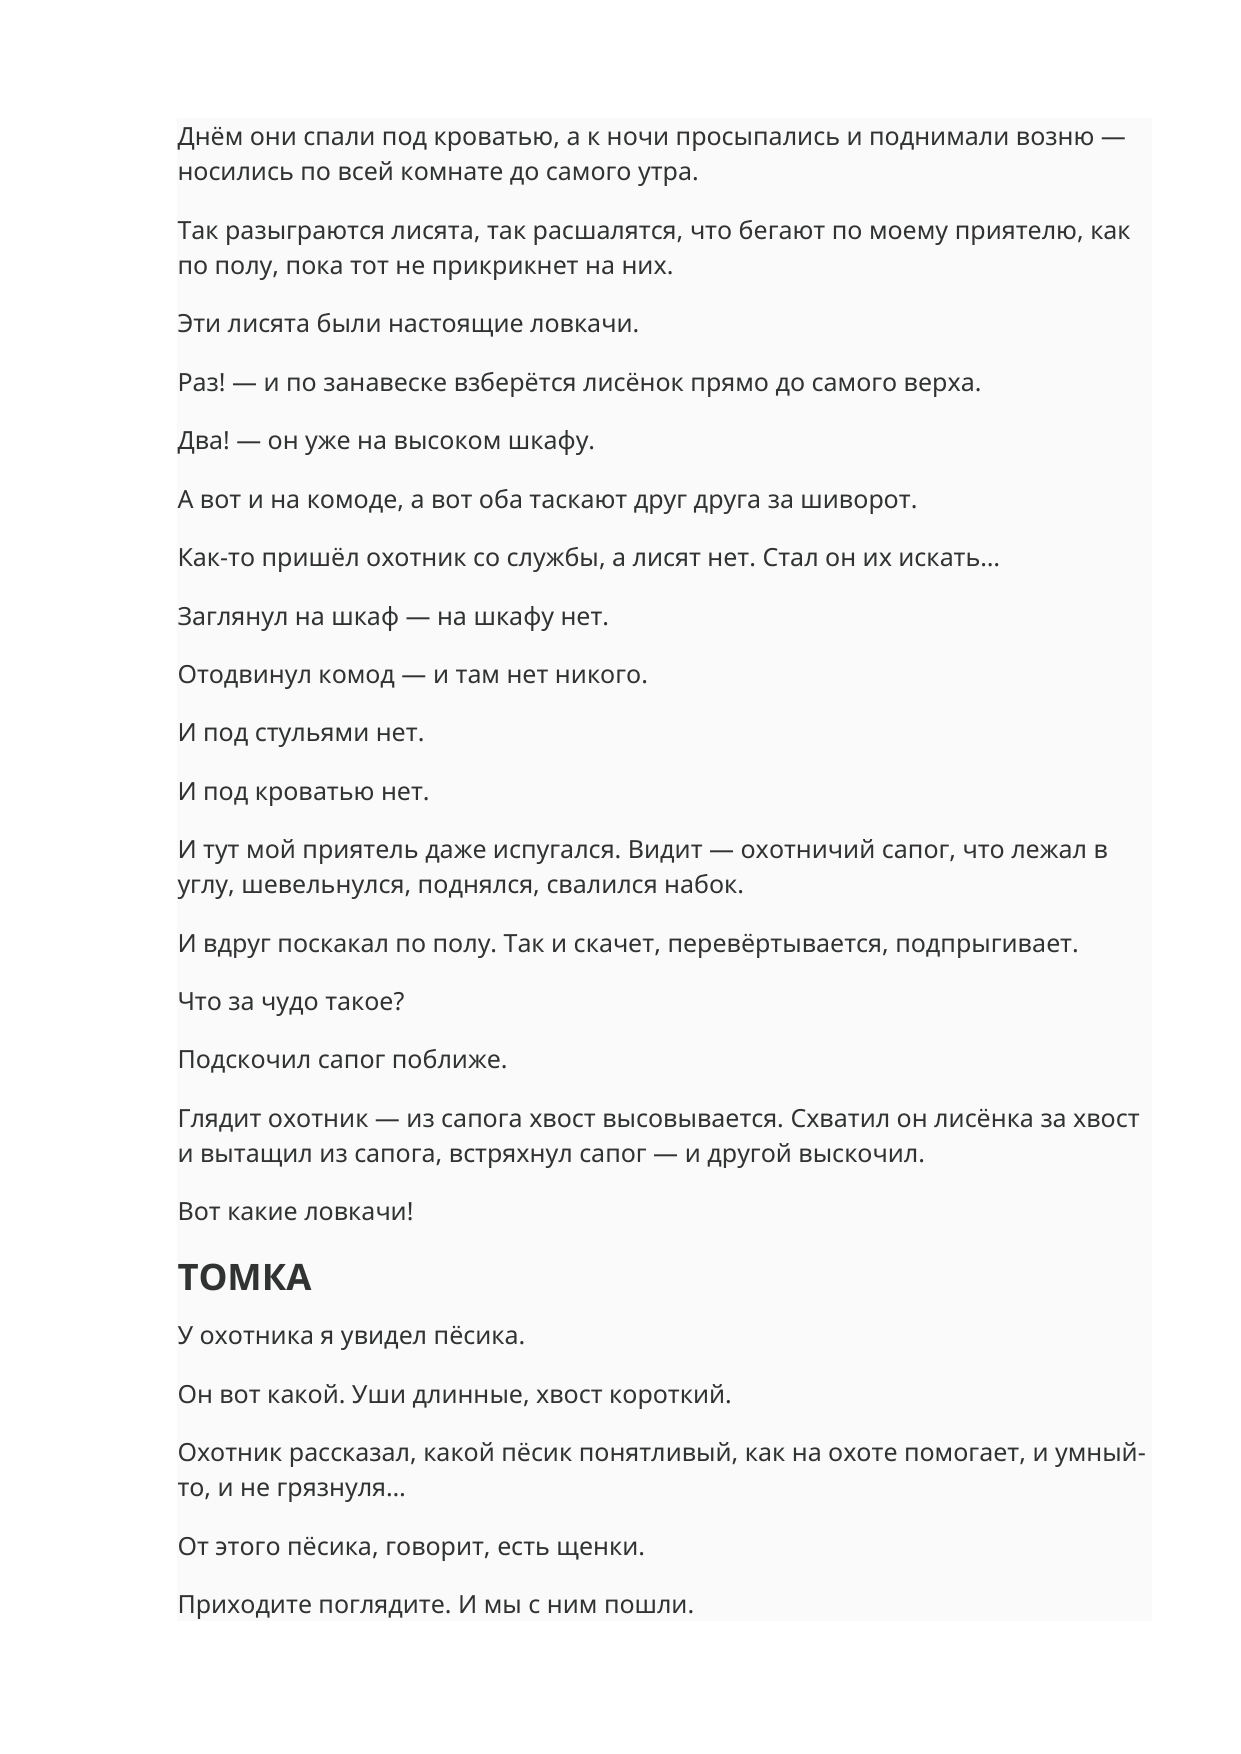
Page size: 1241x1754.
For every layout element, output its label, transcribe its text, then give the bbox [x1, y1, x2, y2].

text А вот и на комоде, а вот оба таскают друг друга за шиворот. [177, 480, 1152, 515]
text Вот какие ловкачи! [177, 1193, 1152, 1228]
text Так разыграются лисята, так расшалятся, что бегают по моему приятелю, как по полу, пока тот не прикрикнет на них. [177, 212, 1152, 282]
text Отодвинул комод — и там нет никого. [177, 656, 1152, 691]
text Эти лисята были настоящие ловкачи. [177, 305, 1152, 340]
text У охотника я увидел пёсика. [177, 1317, 1152, 1352]
text Охотник рассказал, какой пёсик понятливый, как на охоте помогает, и умный-то, и не грязнуля… [177, 1434, 1152, 1504]
text Как-то пришёл охотник со службы, а лисят нет. Стал он их искать… [177, 539, 1152, 574]
text Раз! — и по занавеске взберётся лисёнок прямо до самого верха. [177, 363, 1152, 398]
text Днём они спали под кроватью, а к ночи просыпались и поднимали возню — носились по всей комнате до самого утра. [177, 118, 1152, 188]
text ТОМКА [177, 1252, 1152, 1301]
text Что за чудо такое? [177, 983, 1152, 1018]
text Заглянул на шкаф — на шкафу нет. [177, 597, 1152, 632]
text Глядит охотник — из сапога хвост высовывается. Схватил он лисёнка за хвост и вытащил из сапога, встряхнул сапог — и другой выскочил. [177, 1100, 1152, 1170]
text И под кроватью нет. [177, 772, 1152, 807]
text От этого пёсика, говорит, есть щенки. [177, 1527, 1152, 1562]
text Приходите поглядите. И мы с ним пошли. [177, 1586, 1152, 1621]
text И под стульями нет. [177, 714, 1152, 749]
text И тут мой приятель даже испугался. Видит — охотничий сапог, что лежал в углу, шевельнулся, поднялся, свалился набок. [177, 831, 1152, 901]
text Он вот какой. Уши длинные, хвост короткий. [177, 1375, 1152, 1410]
text Два! — он уже на высоком шкафу. [177, 422, 1152, 457]
text И вдруг поскакал по полу. Так и скачет, перевёртывается, подпрыгивает. [177, 924, 1152, 959]
text Подскочил сапог поближе. [177, 1041, 1152, 1076]
